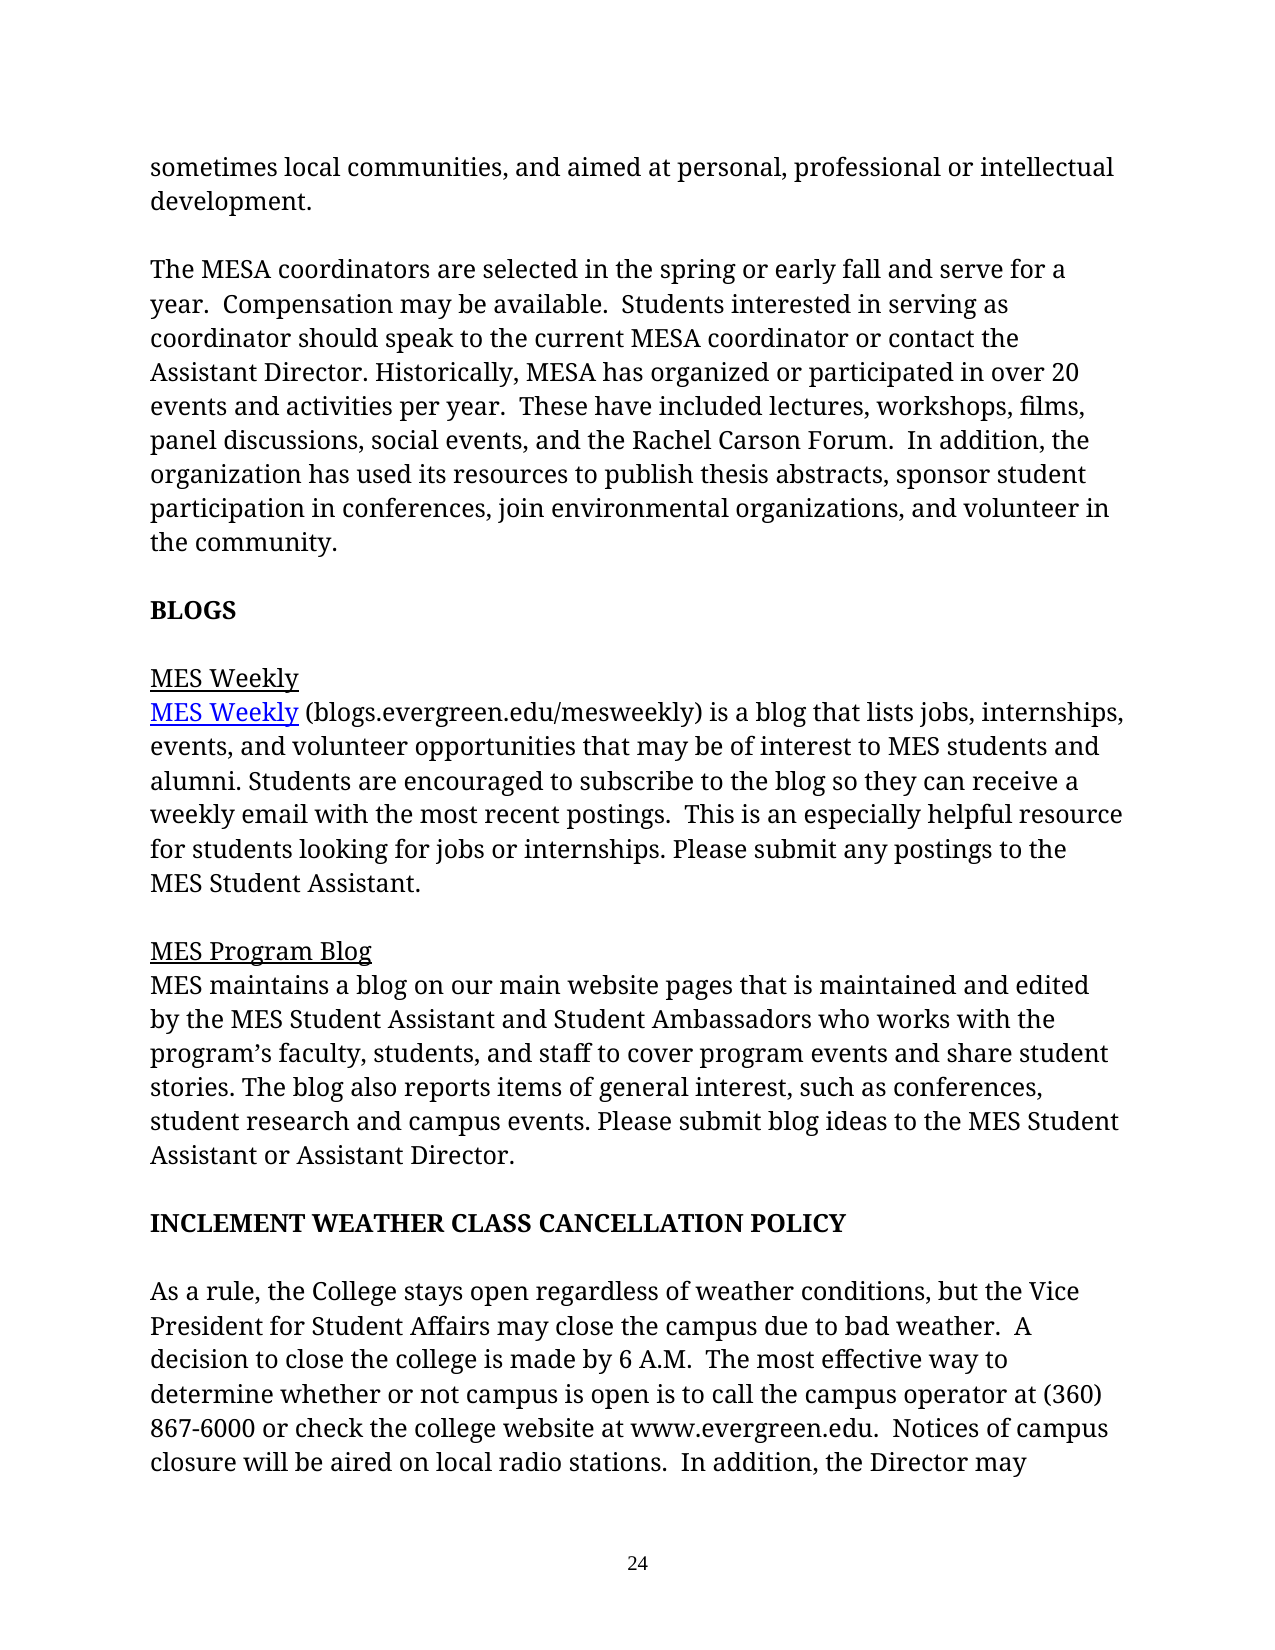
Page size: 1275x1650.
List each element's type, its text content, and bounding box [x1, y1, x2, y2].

text MES Program Blog [150, 933, 1125, 967]
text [150, 1274, 1125, 1478]
text MES Weekly (blogs.evergreen.edu/mesweekly) is a blog that lists jobs, internships, events, and volunteer opportunities that may be of interest to MES students and alumni. Students are encouraged to subscribe to the blog so they can receive a weekly email with the most recent postings. This is an especially helpful resource for students looking for jobs or internships. Please submit any postings to the MES Student Assistant. [150, 695, 1125, 899]
text INCLEMENT WEATHER CLASS CANCELLATION POLICY [150, 1206, 1125, 1240]
text MES maintains a blog on our main website pages that is maintained and edited by the MES Student Assistant and Student Ambassadors who works with the program’s faculty, students, and staff to cover program events and share student stories. The blog also reports items of general interest, such as conferences, student research and campus events. Please submit blog ideas to the MES Student Assistant or Assistant Director. [150, 967, 1125, 1172]
text BLOGS [150, 593, 1125, 627]
text MES Weekly [150, 661, 1125, 695]
text The MESA coordinators are selected in the spring or early fall and serve for a year. Compensation may be available. Students interested in serving as coordinator should speak to the current MESA coordinator or contact the Assistant Director. Historically, MESA has organized or participated in over 20 events and activities per year. These have included lectures, workshops, films, panel discussions, social events, and the Rachel Carson Forum. In addition, the organization has used its resources to publish thesis abstracts, sponsor student participation in conferences, join environmental organizations, and volunteer in the community. [150, 252, 1125, 559]
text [150, 150, 1125, 218]
